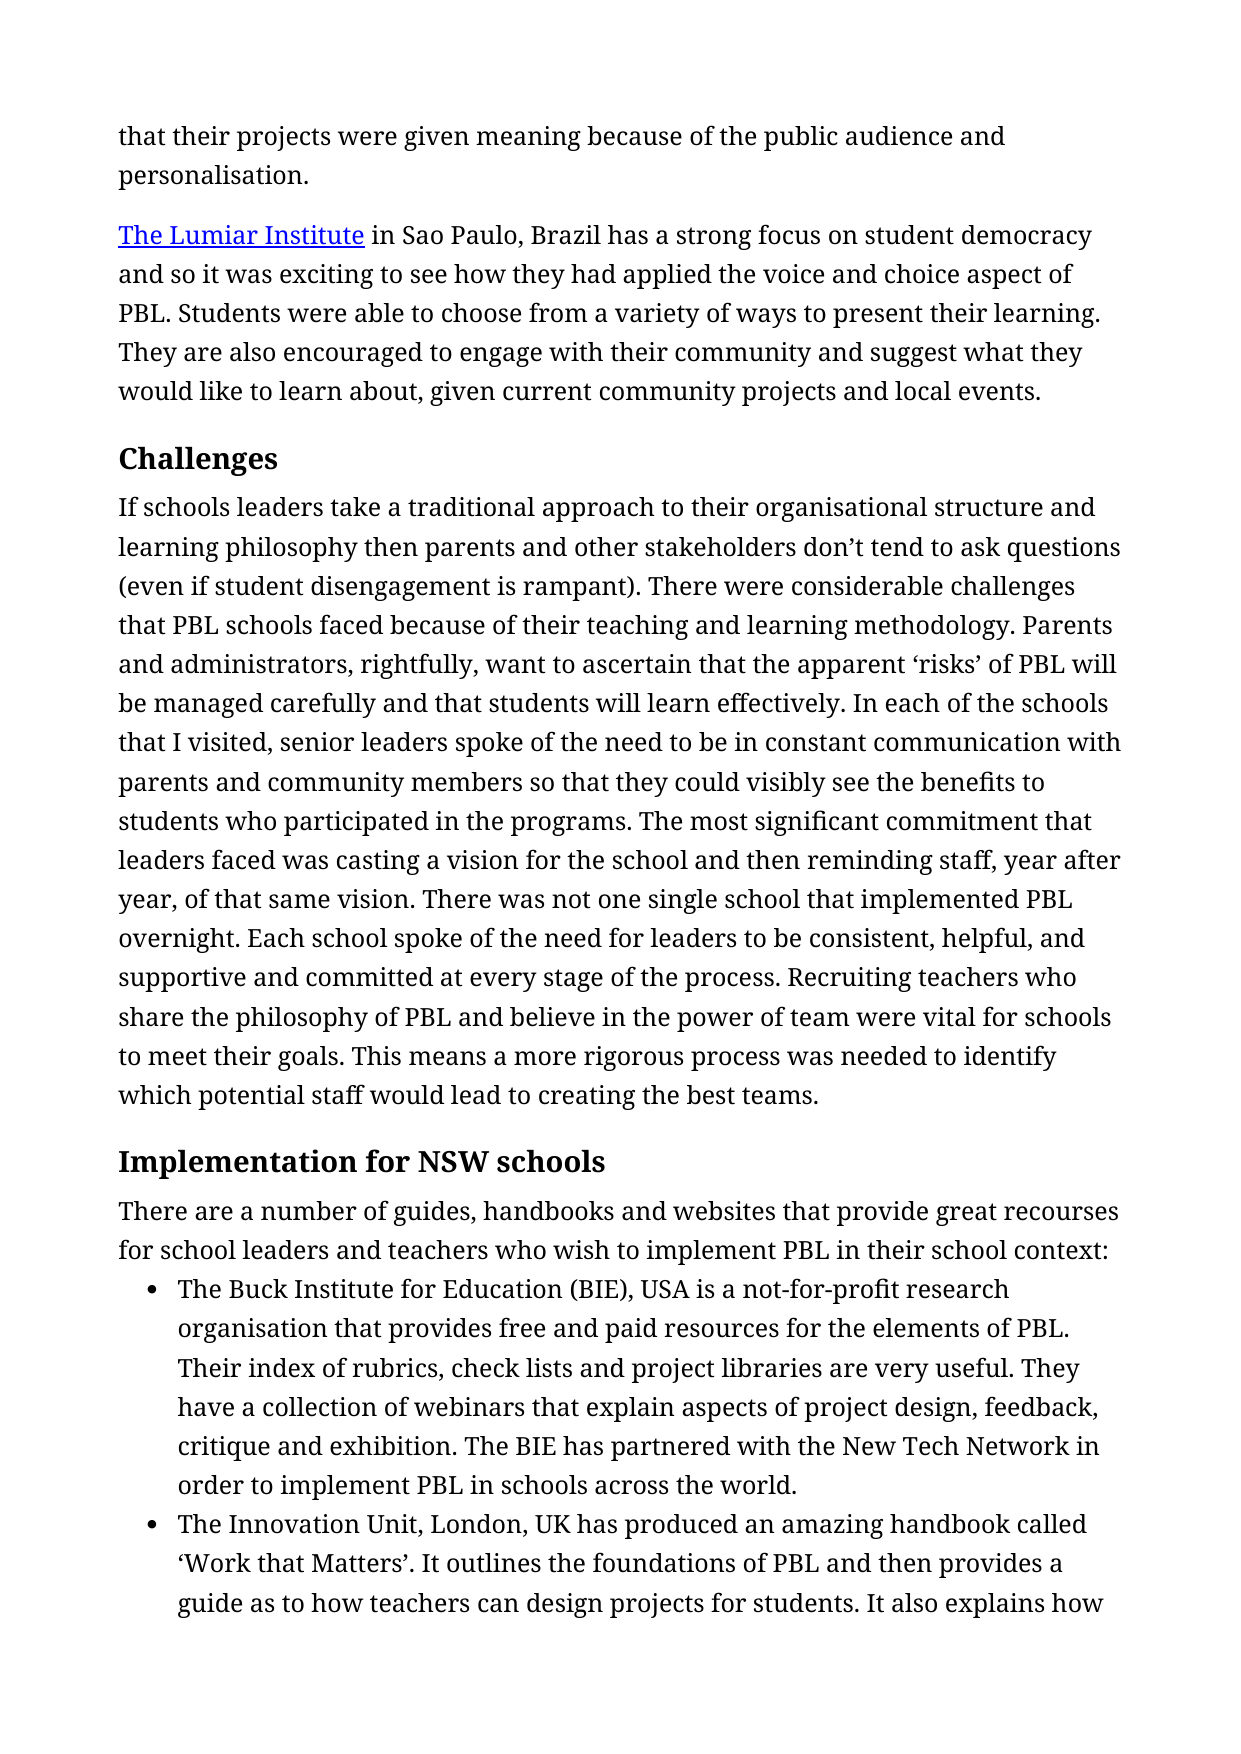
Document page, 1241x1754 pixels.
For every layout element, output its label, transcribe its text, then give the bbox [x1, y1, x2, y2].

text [118, 118, 1122, 191]
text The Buck Institute for Education (BIE), USA is a not-for-profit research organisation that provides free and paid resources for the elements of PBL. Their index of rubrics, check lists and project libraries are very useful. They have a collection of webinars that explain aspects of project design, feedback, critique and exhibition. The BIE has partnered with the New Tech Network in order to implement PBL in schools across the world. [148, 1272, 1122, 1502]
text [148, 1507, 1122, 1619]
text If schools leaders take a traditional approach to their organisational structure and learning philosophy then parents and other stakeholders don’t tend to ask questions (even if student disengagement is rampant). There were considerable challenges that PBL schools faced because of their teaching and learning methodology. Parents and administrators, rightfully, want to ascertain that the apparent ‘risks’ of PBL will be managed carefully and that students will learn effectively. In each of the schools that I visited, senior leaders spoke of the need to be in constant communication with parents and community members so that they could visibly see the benefits to students who participated in the programs. The most significant commitment that leaders faced was casting a vision for the school and then reminding staff, year after year, of that same vision. There was not one single school that implemented PBL overnight. Each school spoke of the need for leaders to be consistent, helpful, and supportive and committed at every stage of the process. Recruiting teachers who share the philosophy of PBL and believe in the power of team were vital for schools to meet their goals. This means a more rigorous process was needed to identify which potential staff would lead to creating the best teams. [118, 490, 1122, 1112]
subtitle Implementation for NSW schools [118, 1142, 1122, 1181]
text The Lumiar Institute in Sao Paulo, Brazil has a strong focus on student democracy and so it was exciting to see how they had applied the voice and choice aspect of PBL. Students were able to choose from a variety of ways to present their learning. They are also encouraged to engage with their community and suggest what they would like to learn about, given current community projects and local events. [118, 217, 1122, 408]
subtitle Challenges [118, 438, 1122, 478]
text There are a number of guides, handbooks and websites that provide great recourses for school leaders and teachers who wish to implement PBL in their school context: [118, 1193, 1122, 1267]
